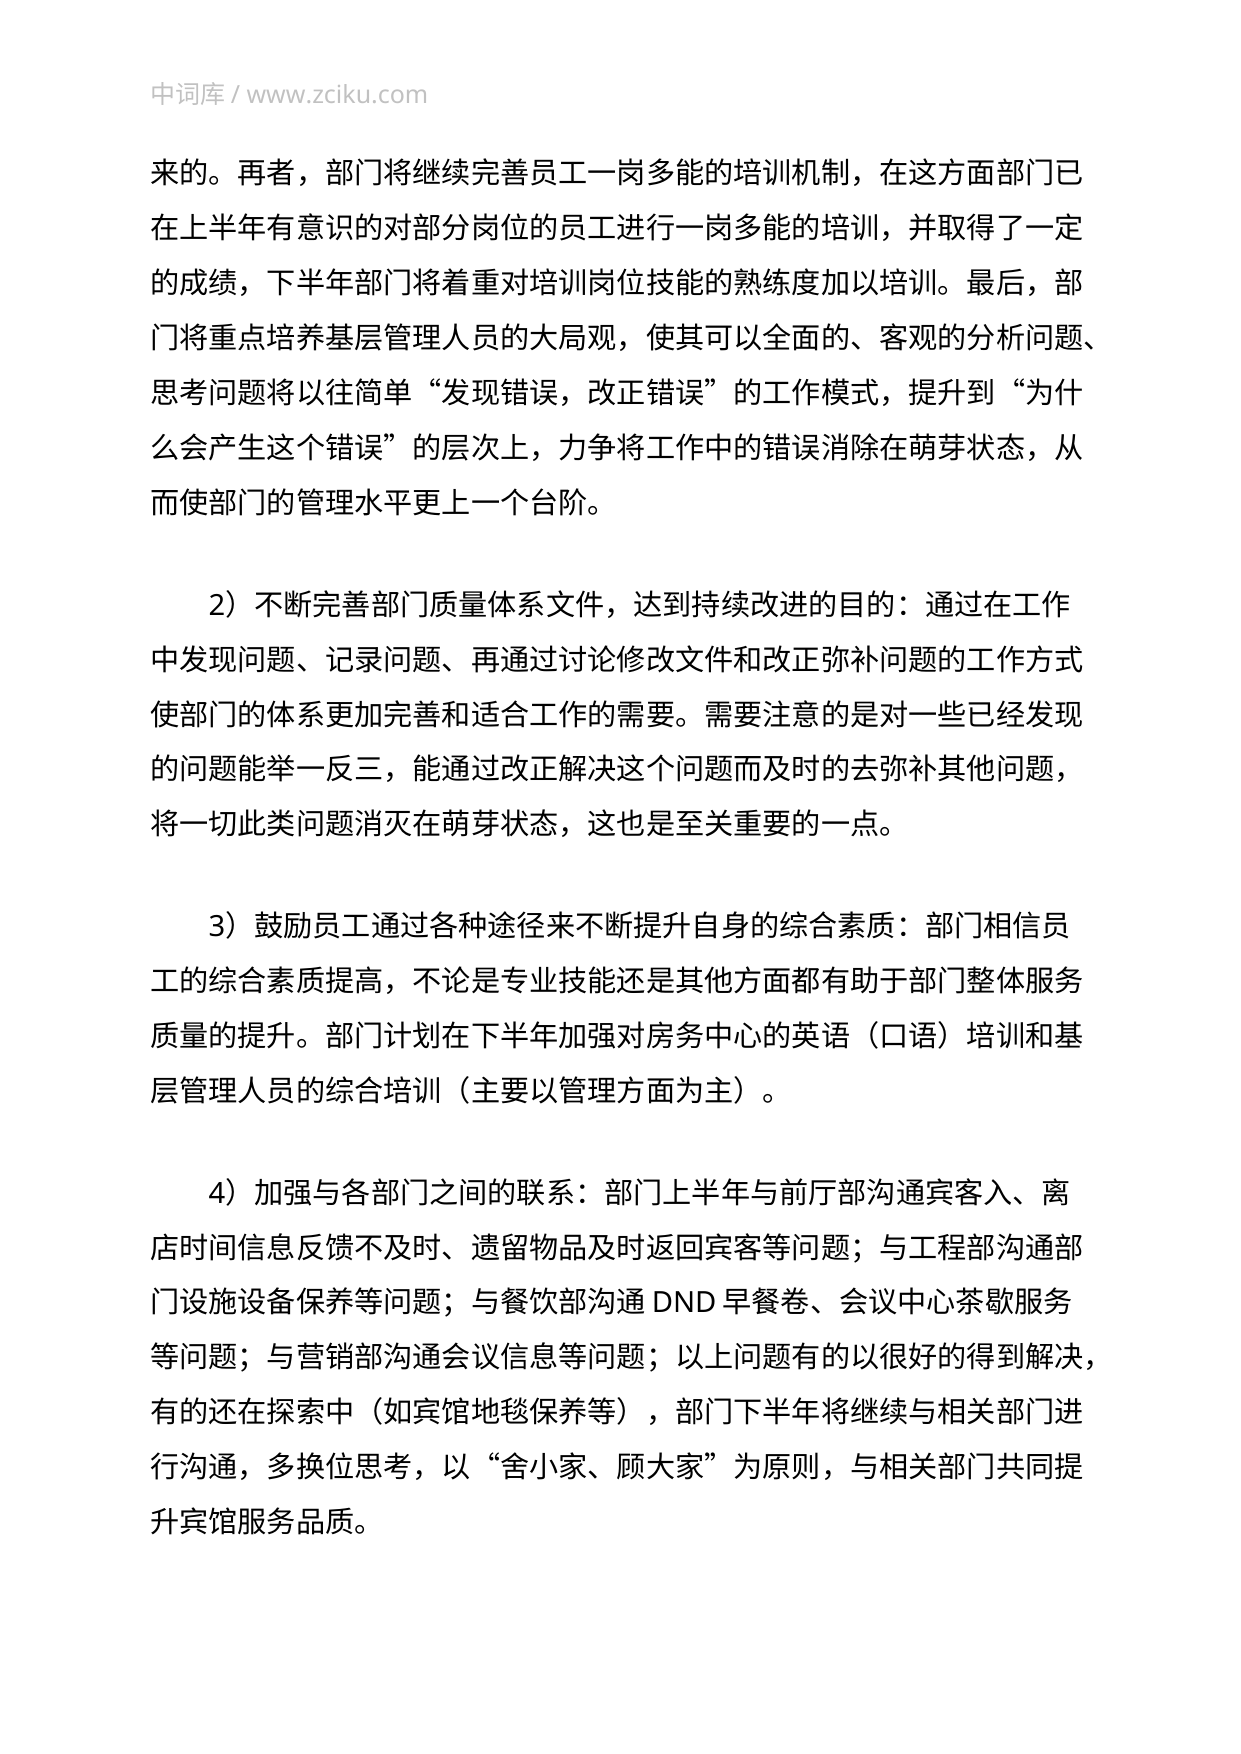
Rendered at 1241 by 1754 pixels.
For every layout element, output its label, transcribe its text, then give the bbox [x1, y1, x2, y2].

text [150, 150, 1090, 522]
text 3）鼓励员工通过各种途径来不断提升自身的综合素质：部门相信员工的综合素质提高，不论是专业技能还是其他方面都有助于部门整体服务质量的提升。部门计划在下半年加强对房务中心的英语（口语）培训和基层管理人员的综合培训（主要以管理方面为主）。 [150, 903, 1090, 1110]
text 2）不断完善部门质量体系文件，达到持续改进的目的：通过在工作中发现问题、记录问题、再通过讨论修改文件和改正弥补问题的工作方式使部门的体系更加完善和适合工作的需要。需要注意的是对一些已经发现的问题能举一反三，能通过改正解决这个问题而及时的去弥补其他问题，将一切此类问题消灭在萌芽状态，这也是至关重要的一点。 [150, 581, 1090, 843]
text 4）加强与各部门之间的联系：部门上半年与前厅部沟通宾客入、离店时间信息反馈不及时、遗留物品及时返回宾客等问题；与工程部沟通部门设施设备保养等问题；与餐饮部沟通DND早餐卷、会议中心茶歇服务等问题；与营销部沟通会议信息等问题；以上问题有的以很好的得到解决，有的还在探索中（如宾馆地毯保养等），部门下半年将继续与相关部门进行沟通，多换位思考，以“舍小家、顾大家”为原则，与相关部门共同提升宾馆服务品质。 [150, 1169, 1090, 1541]
